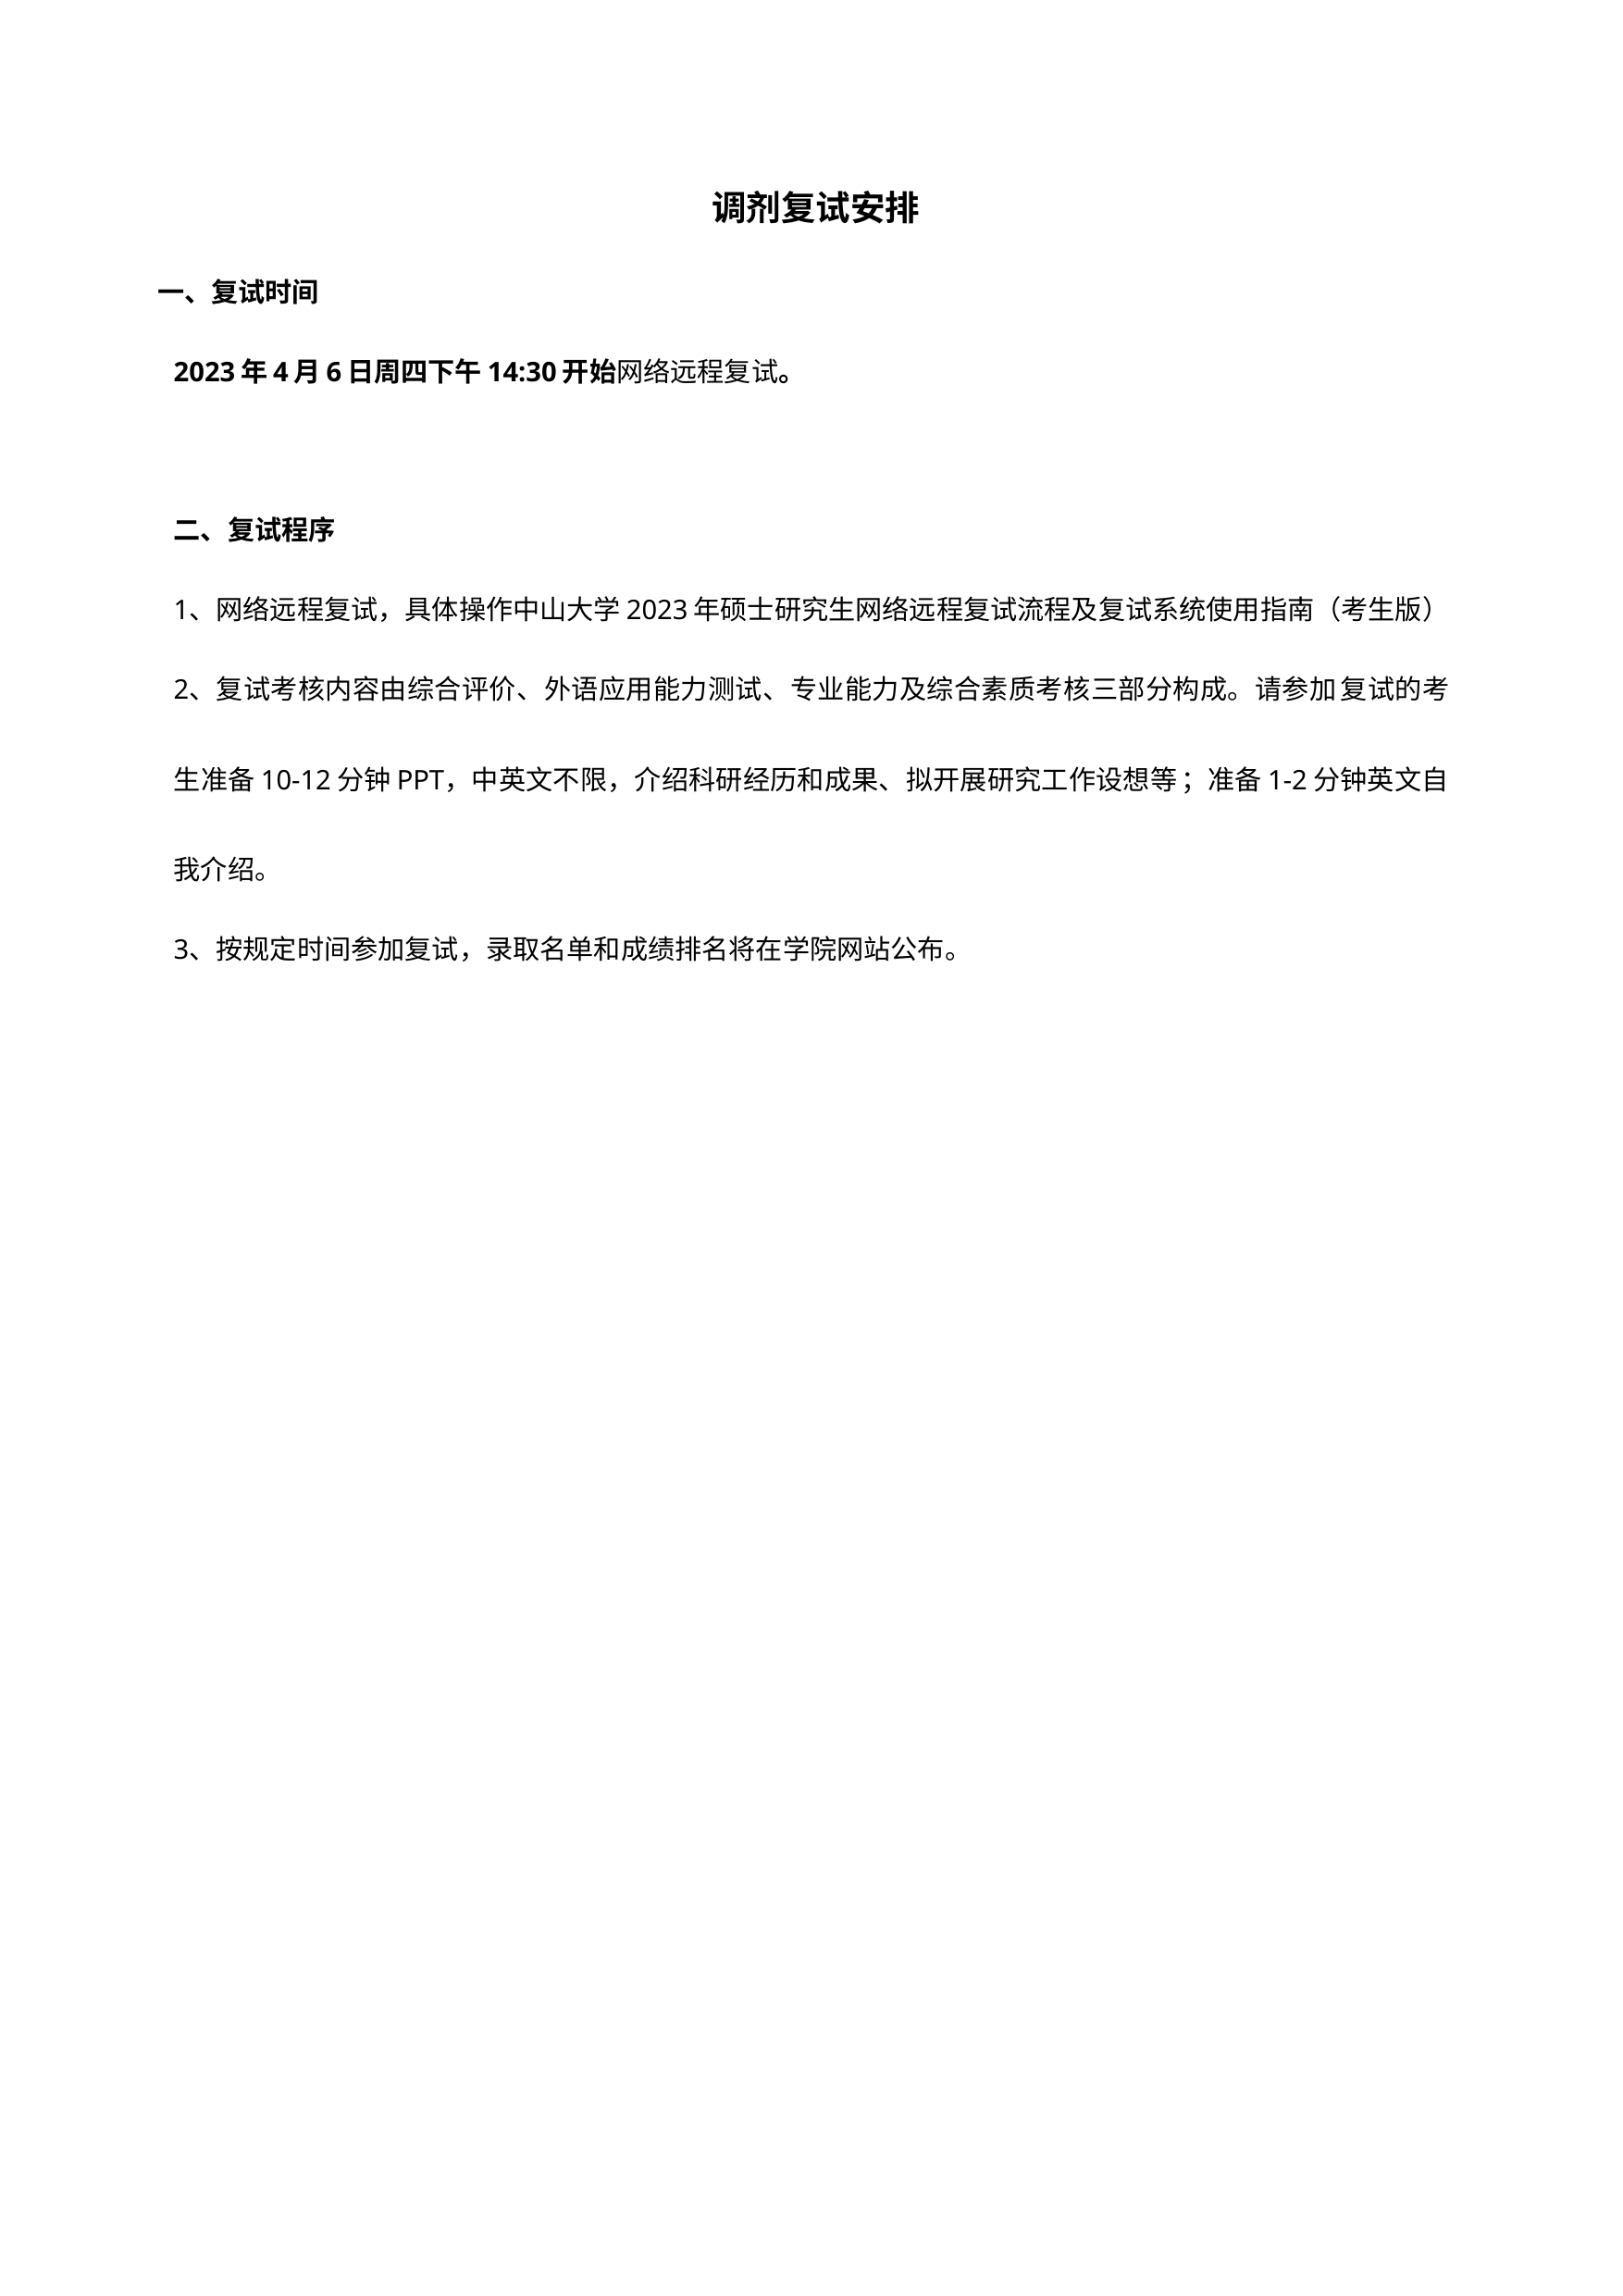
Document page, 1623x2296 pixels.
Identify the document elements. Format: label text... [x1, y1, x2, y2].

list 按规定时间参加复试，录取名单和成绩排名将在学院网站公布。 [173, 918, 1449, 978]
list 复试考核内容由综合评价、外语应用能力测试、专业能力及综合素质考核三部分构成。请参加复试的考生准备10-12分钟PPT，中英文不限，介绍科研经历和成果、拟开展研究工作设想等；准备1-2分钟英文自我介绍。 [173, 658, 1449, 899]
text 1、网络远程复试，具体操作中山大学2023年硕士研究生网络远程复试流程及复试系统使用指南（考生版） [173, 577, 1449, 638]
list 2023年4月6日周四下午14:30开始网络远程复试。 [173, 340, 1474, 400]
list 复试时间 [157, 260, 1474, 320]
list 二、复试程序 [173, 498, 1474, 558]
text 调剂复试安排 [157, 175, 1474, 235]
